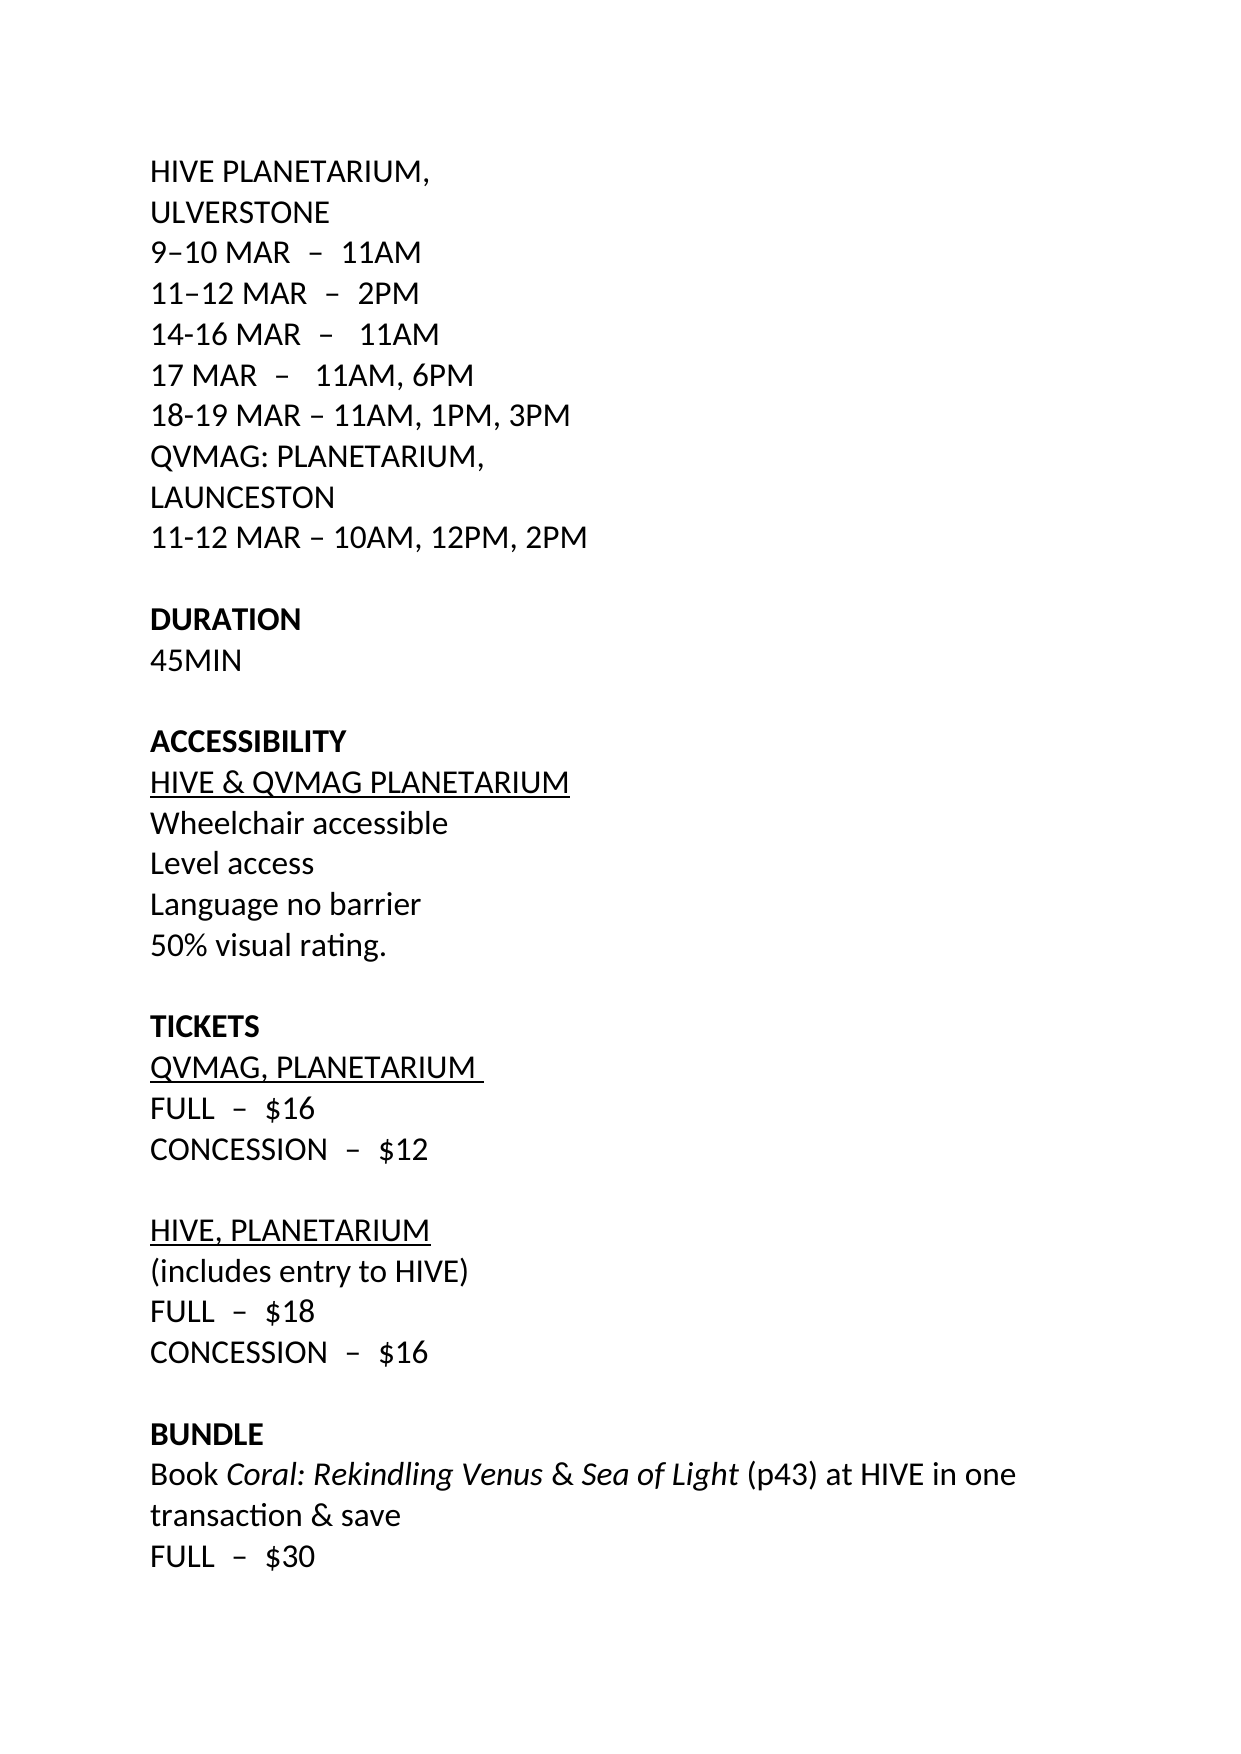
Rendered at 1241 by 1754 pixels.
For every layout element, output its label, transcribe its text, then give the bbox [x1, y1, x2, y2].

text ACCESSIBILITY [150, 720, 1090, 761]
text HIVE PLANETARIUM, ULVERSTONE [150, 150, 1090, 231]
text HIVE & QVMAG PLANETARIUM [150, 761, 1090, 802]
text Level access [150, 842, 1090, 883]
text QVMAG, PLANETARIUM [150, 1046, 1090, 1087]
text FULL – $16 CONCESSION – $12 [150, 1087, 1090, 1168]
text Wheelchair accessible [150, 802, 1090, 842]
text HIVE, PLANETARIUM (includes entry to HIVE) [150, 1209, 1090, 1290]
text 14-16 MAR – 11AM [150, 313, 1090, 354]
text TICKETS [150, 1005, 1090, 1046]
text 17 MAR – 11AM, 6PM [150, 354, 1090, 394]
text QVMAG: PLANETARIUM, LAUNCESTON [150, 435, 1090, 517]
text 45MIN [150, 639, 1090, 679]
text 9–10 MAR – 11AM [150, 231, 1090, 272]
text Language no barrier [150, 883, 1090, 924]
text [150, 1290, 1090, 1576]
text 18-19 MAR – 11AM, 1PM, 3PM [150, 394, 1090, 435]
text 11–12 MAR – 2PM [150, 272, 1090, 313]
text 11-12 MAR – 10AM, 12PM, 2PM [150, 517, 1090, 557]
text 50% visual rating. [150, 924, 1090, 964]
text DURATION [150, 598, 1090, 639]
